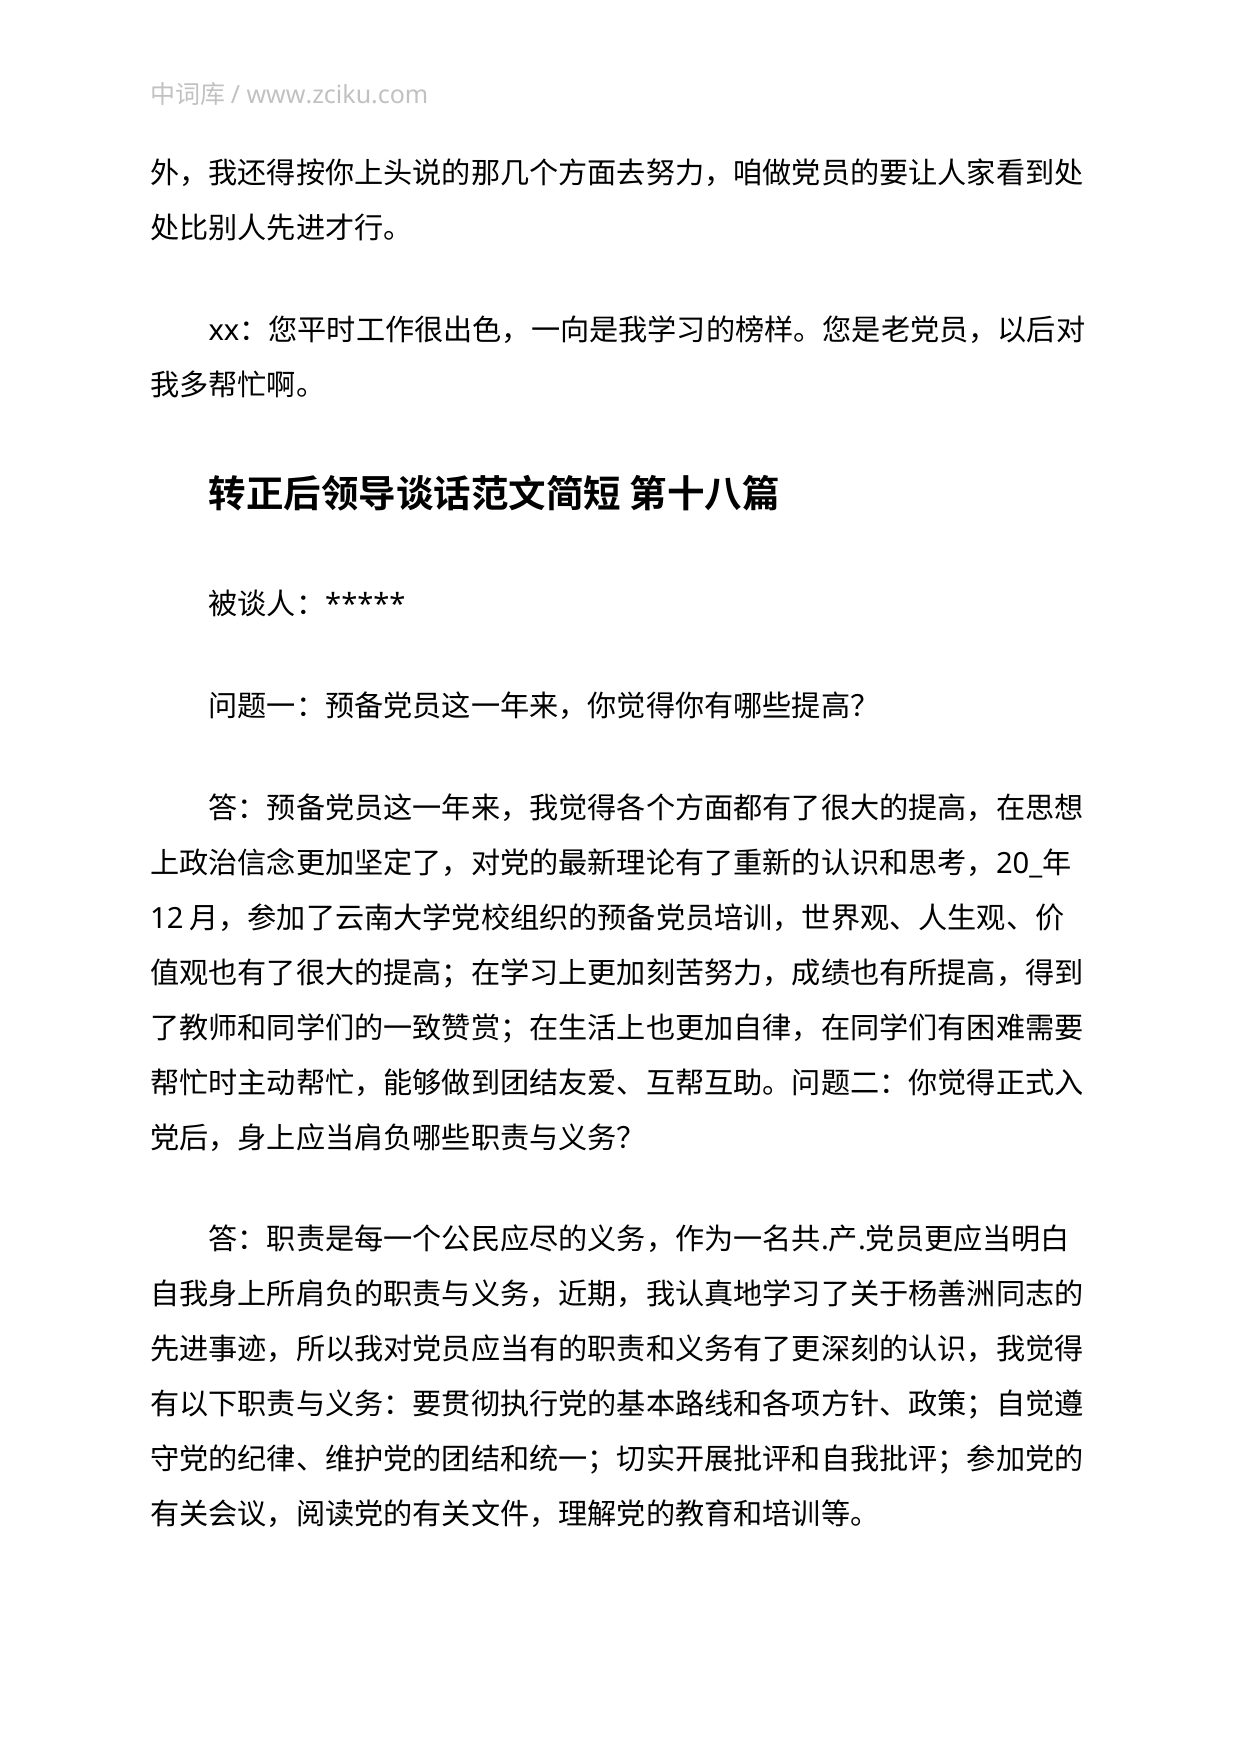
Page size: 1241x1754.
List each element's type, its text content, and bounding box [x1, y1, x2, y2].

text xx：您平时工作很出色，一向是我学习的榜样。您是老党员，以后对我多帮忙啊。 [150, 307, 1090, 404]
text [150, 150, 1090, 247]
text 问题一：预备党员这一年来，你觉得你有哪些提高？ [150, 683, 1090, 725]
text 转正后领导谈话范文简短 第十八篇 [150, 463, 1090, 518]
text 答：预备党员这一年来，我觉得各个方面都有了很大的提高，在思想上政治信念更加坚定了，对党的最新理论有了重新的认识和思考，20_年12月，参加了云南大学党校组织的预备党员培训，世界观、人生观、价值观也有了很大的提高；在学习上更加刻苦努力，成绩也有所提高，得到了教师和同学们的一致赞赏；在生活上也更加自律，在同学们有困难需要帮忙时主动帮忙，能够做到团结友爱、互帮互助。问题二：你觉得正式入党后，身上应当肩负哪些职责与义务？ [150, 784, 1090, 1156]
text 被谈人：***** [150, 581, 1090, 623]
text 答：职责是每一个公民应尽的义务，作为一名共.产.党员更应当明白自我身上所肩负的职责与义务，近期，我认真地学习了关于杨善洲同志的先进事迹，所以我对党员应当有的职责和义务有了更深刻的认识，我觉得有以下职责与义务：要贯彻执行党的基本路线和各项方针、政策；自觉遵守党的纪律、维护党的团结和统一；切实开展批评和自我批评；参加党的有关会议，阅读党的有关文件，理解党的教育和培训等。 [150, 1216, 1090, 1533]
